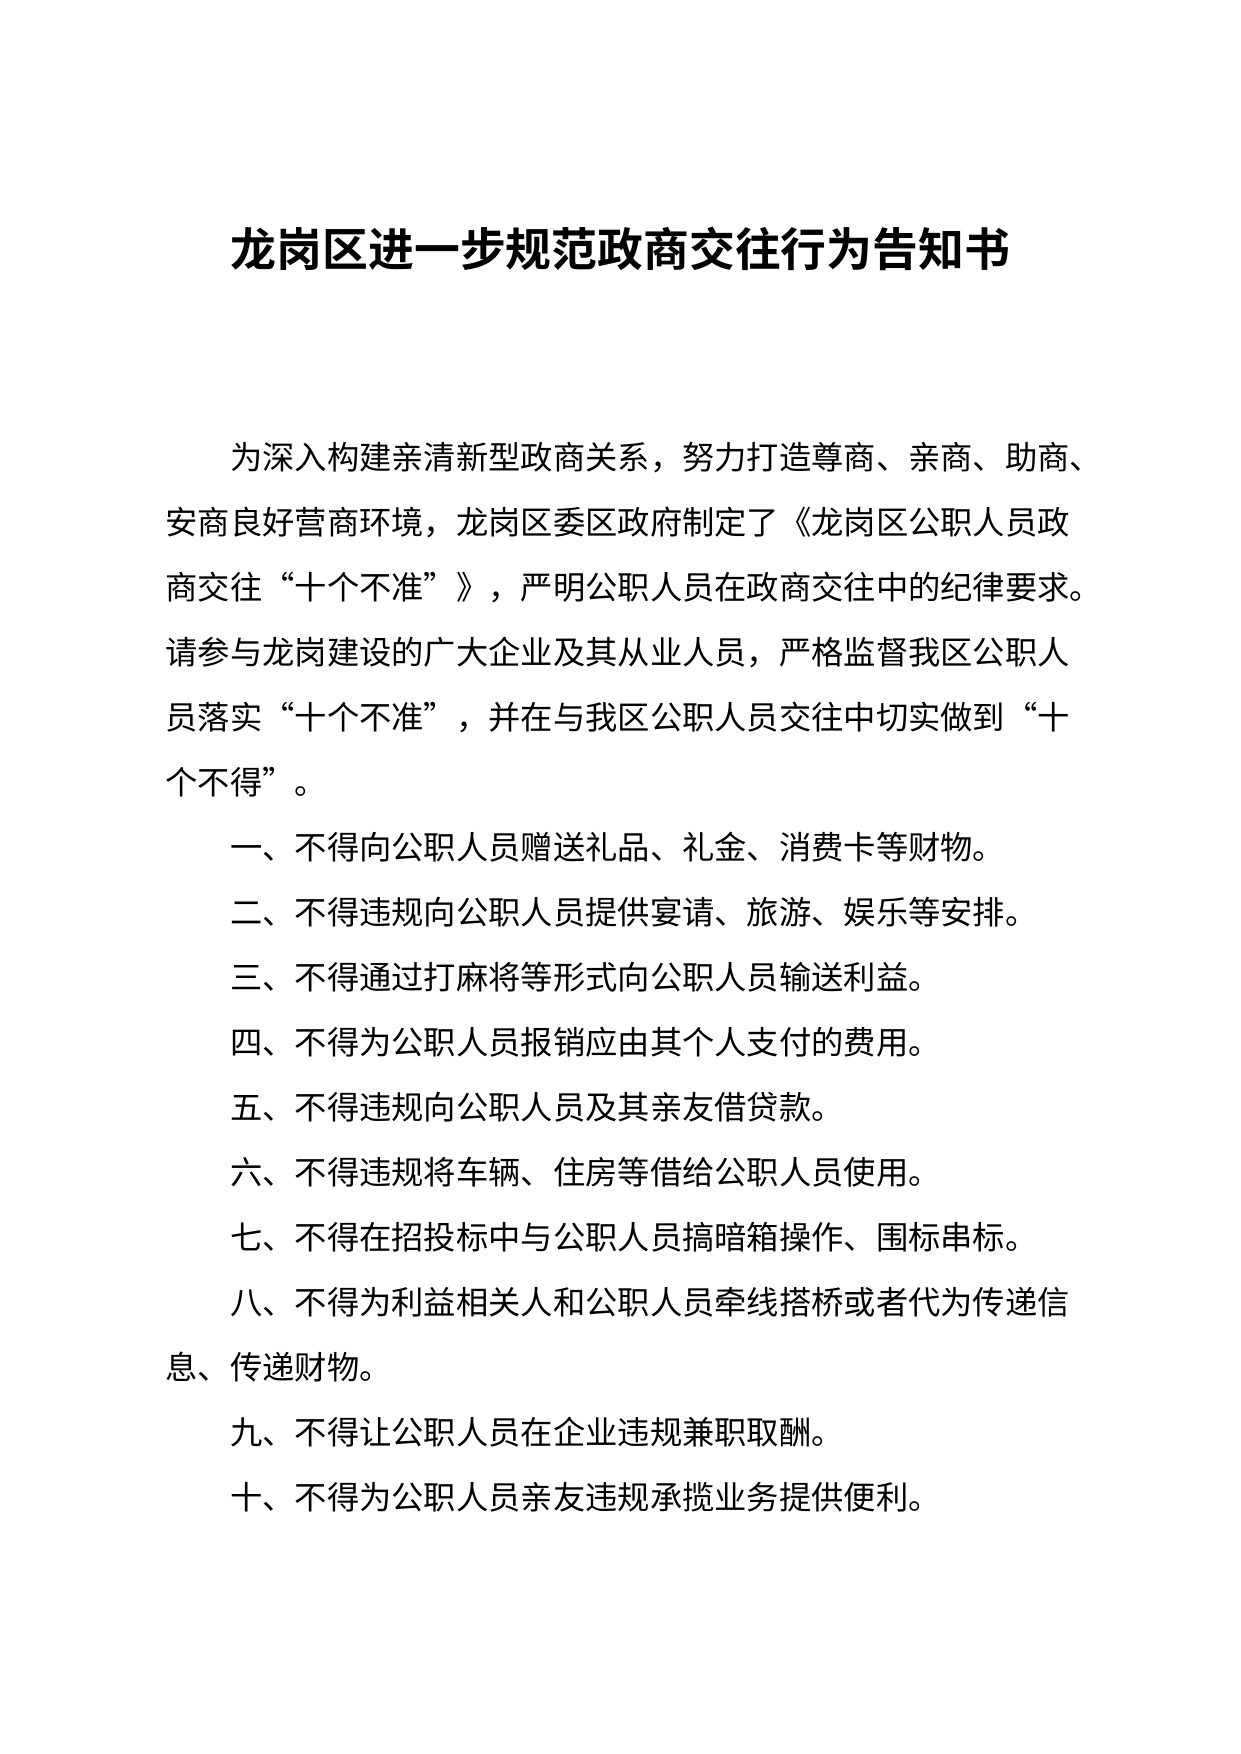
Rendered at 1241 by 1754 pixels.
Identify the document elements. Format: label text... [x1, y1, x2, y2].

text 七、不得在招投标中与公职人员搞暗箱操作、围标串标。 [165, 1203, 1075, 1268]
text 九、不得让公职人员在企业违规兼职取酬。 [165, 1398, 1075, 1463]
text 六、不得违规将车辆、住房等借给公职人员使用。 [165, 1138, 1075, 1203]
text 十、不得为公职人员亲友违规承揽业务提供便利。 [165, 1463, 1075, 1528]
text 三、不得通过打麻将等形式向公职人员输送利益。 [165, 943, 1075, 1008]
text 五、不得违规向公职人员及其亲友借贷款。 [165, 1073, 1075, 1138]
text 一、不得向公职人员赠送礼品、礼金、消费卡等财物。 [165, 813, 1075, 878]
text 八、不得为利益相关人和公职人员牵线搭桥或者代为传递信息、传递财物。 [165, 1268, 1075, 1398]
subtitle 龙岗区进一步规范政商交往行为告知书 [165, 197, 1075, 295]
text 二、不得违规向公职人员提供宴请、旅游、娱乐等安排。 [165, 878, 1075, 943]
text 为深入构建亲清新型政商关系，努力打造尊商、亲商、助商、安商良好营商环境，龙岗区委区政府制定了《龙岗区公职人员政商交往“十个不准”》，严明公职人员在政商交往中的纪律要求。请参与龙岗建设的广大企业及其从业人员，严格监督我区公职人员落实“十个不准”，并在与我区公职人员交往中切实做到“十个不得”。 [165, 423, 1075, 813]
text 四、不得为公职人员报销应由其个人支付的费用。 [165, 1008, 1075, 1073]
